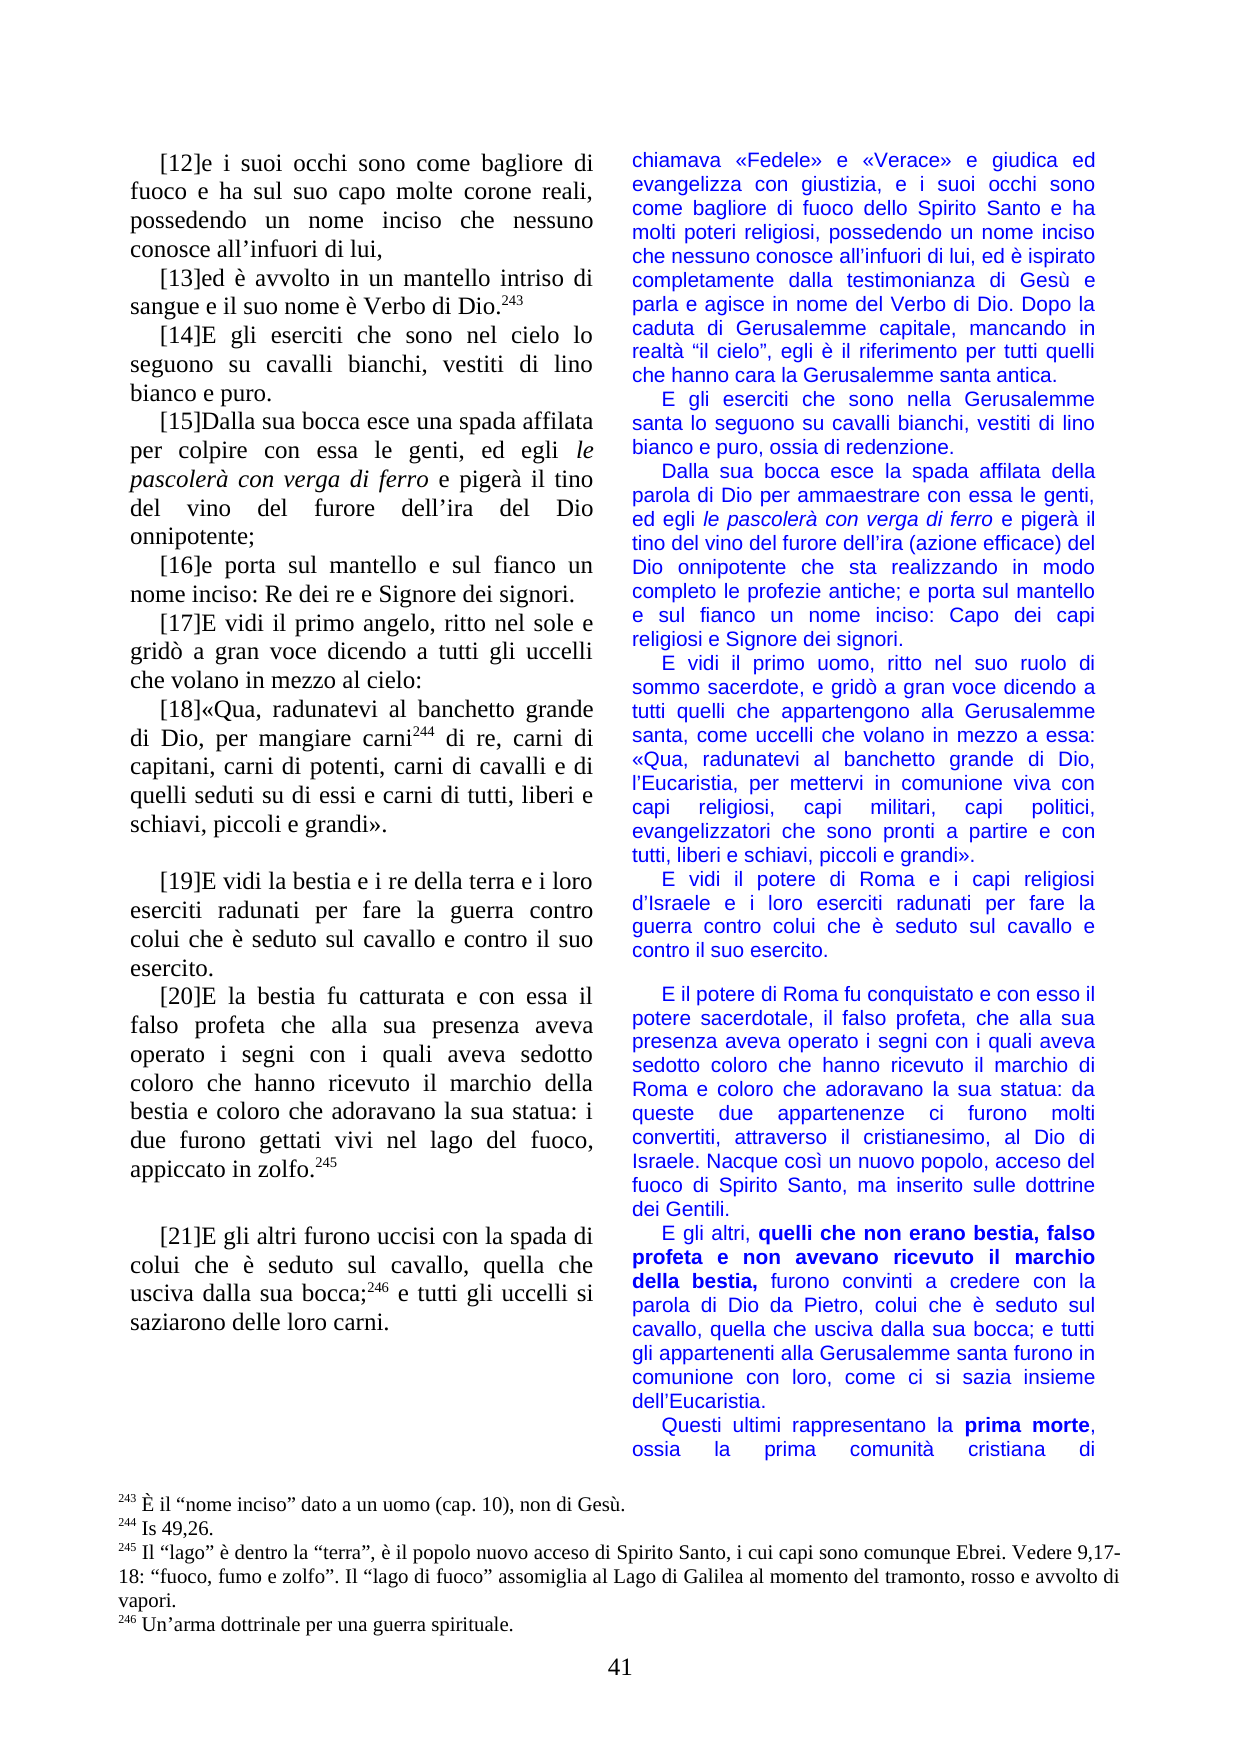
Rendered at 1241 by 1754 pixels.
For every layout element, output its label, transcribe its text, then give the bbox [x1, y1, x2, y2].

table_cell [111, 1221, 613, 1461]
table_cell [613, 1221, 1115, 1461]
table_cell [111, 148, 613, 866]
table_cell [613, 148, 1115, 866]
table_cell E il potere di Roma fu conquistato e con esso il potere sacerdotale, il falso profeta, che alla sua presenza aveva operato i segni con i quali aveva sedotto coloro che hanno ricevuto il marchio di Roma e coloro che adoravano la sua statua: da queste due appartenenze ci furono molti convertiti, attraverso il cristianesimo, al Dio di Israele. Nacque così un nuovo popolo, acceso del fuoco di Spirito Santo, ma inserito sulle dottrine dei Gentili. [613, 981, 1115, 1221]
table_cell [19]E vidi la bestia e i re della terra e i loro eserciti radunati per fare la guerra contro colui che è seduto sul cavallo e contro il suo esercito. [111, 866, 613, 981]
table_cell [20]E la bestia fu catturata e con essa il falso profeta che alla sua presenza aveva operato i segni con i quali aveva sedotto coloro che hanno ricevuto il marchio della bestia e coloro che adoravano la sua statua: i due furono gettati vivi nel lago del fuoco, appiccato in zolfo. [111, 981, 613, 1221]
table_cell E vidi il potere di Roma e i capi religiosi d’Israele e i loro eserciti radunati per fare la guerra contro colui che è seduto sul cavallo e contro il suo esercito. [613, 866, 1115, 981]
